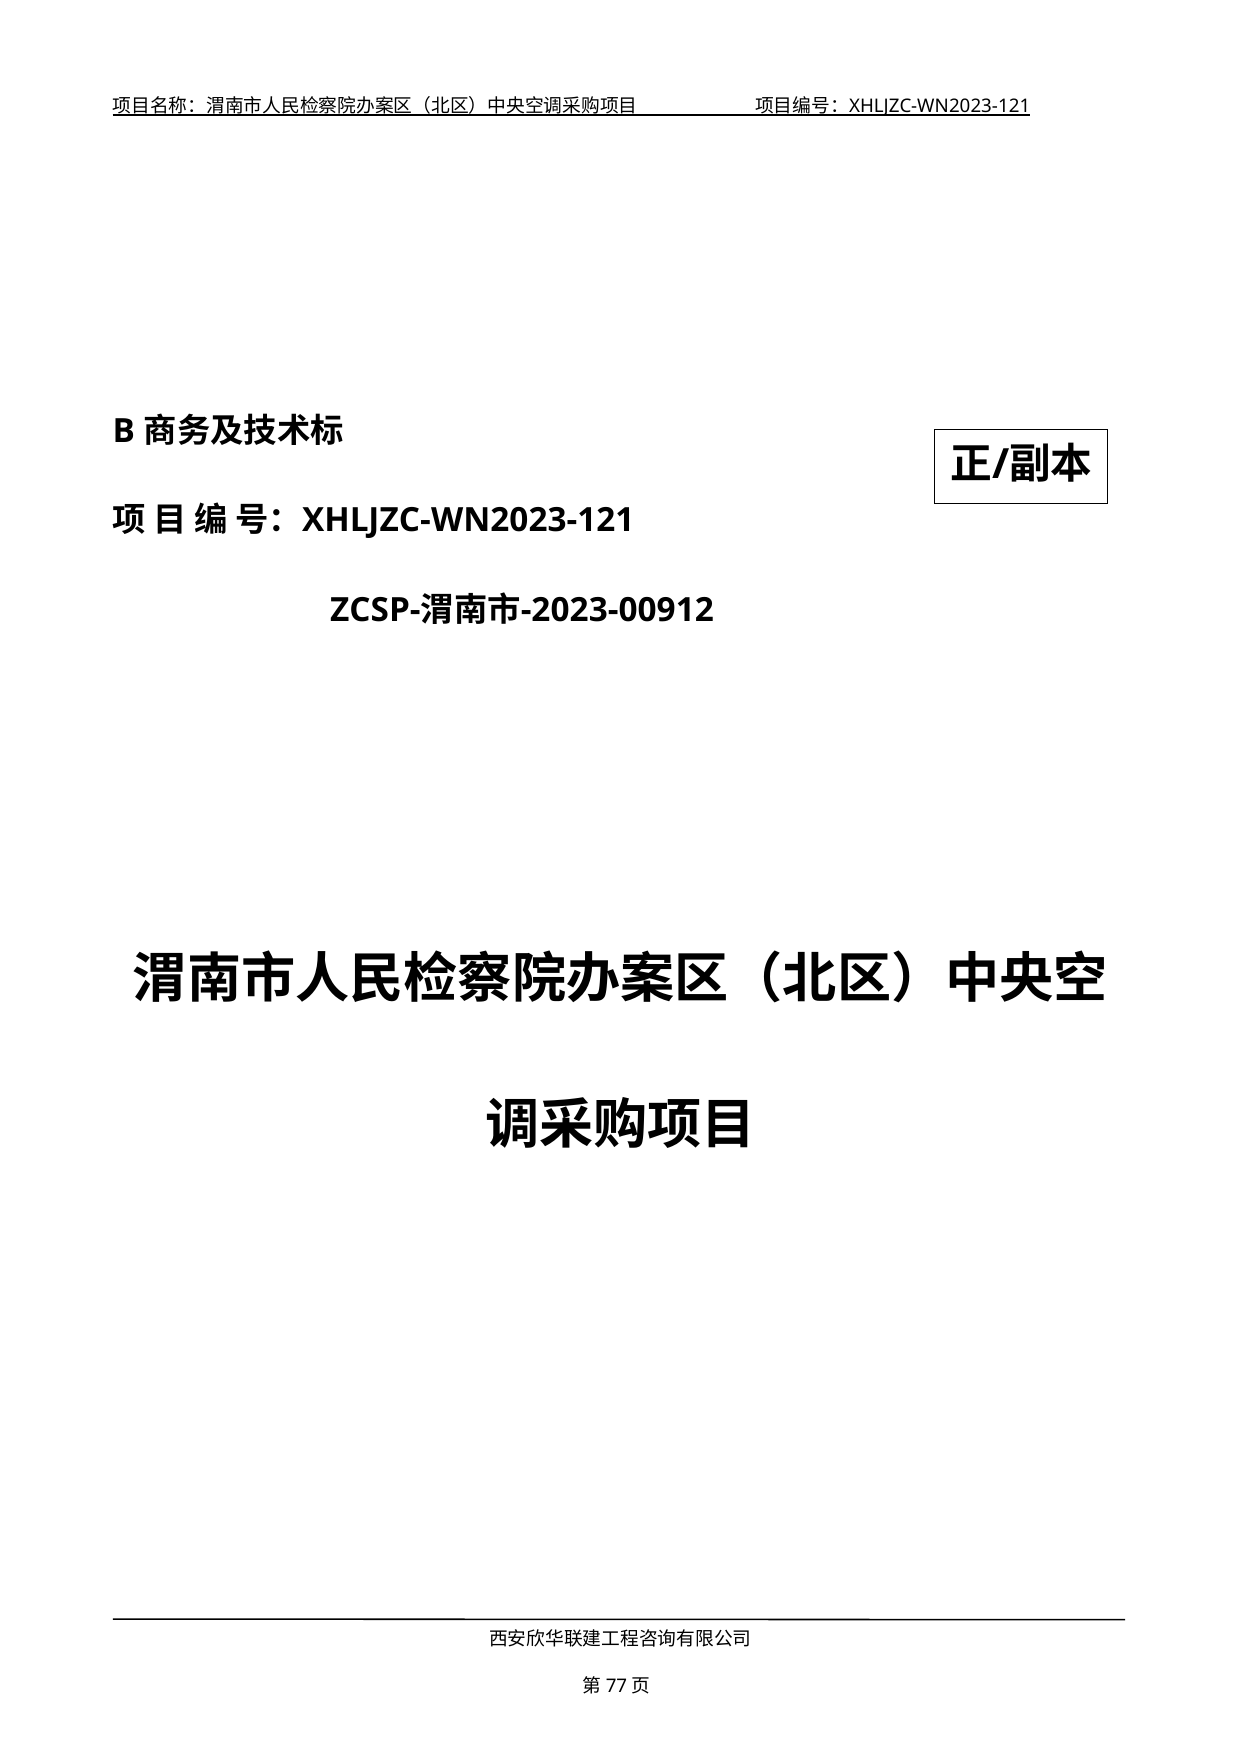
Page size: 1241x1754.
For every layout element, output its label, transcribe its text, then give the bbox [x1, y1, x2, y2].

text 项 目 编 号：XHLJZC-WN2023-121 [112, 485, 1128, 550]
text B 商务及技术标 [112, 396, 1128, 461]
table_header 正/副本 [935, 430, 1107, 503]
text ZCSP-渭南市-2023-00912 [112, 574, 1128, 639]
text 渭南市人民检察院办案区（北区）中央空调采购项目 [112, 925, 1128, 1169]
